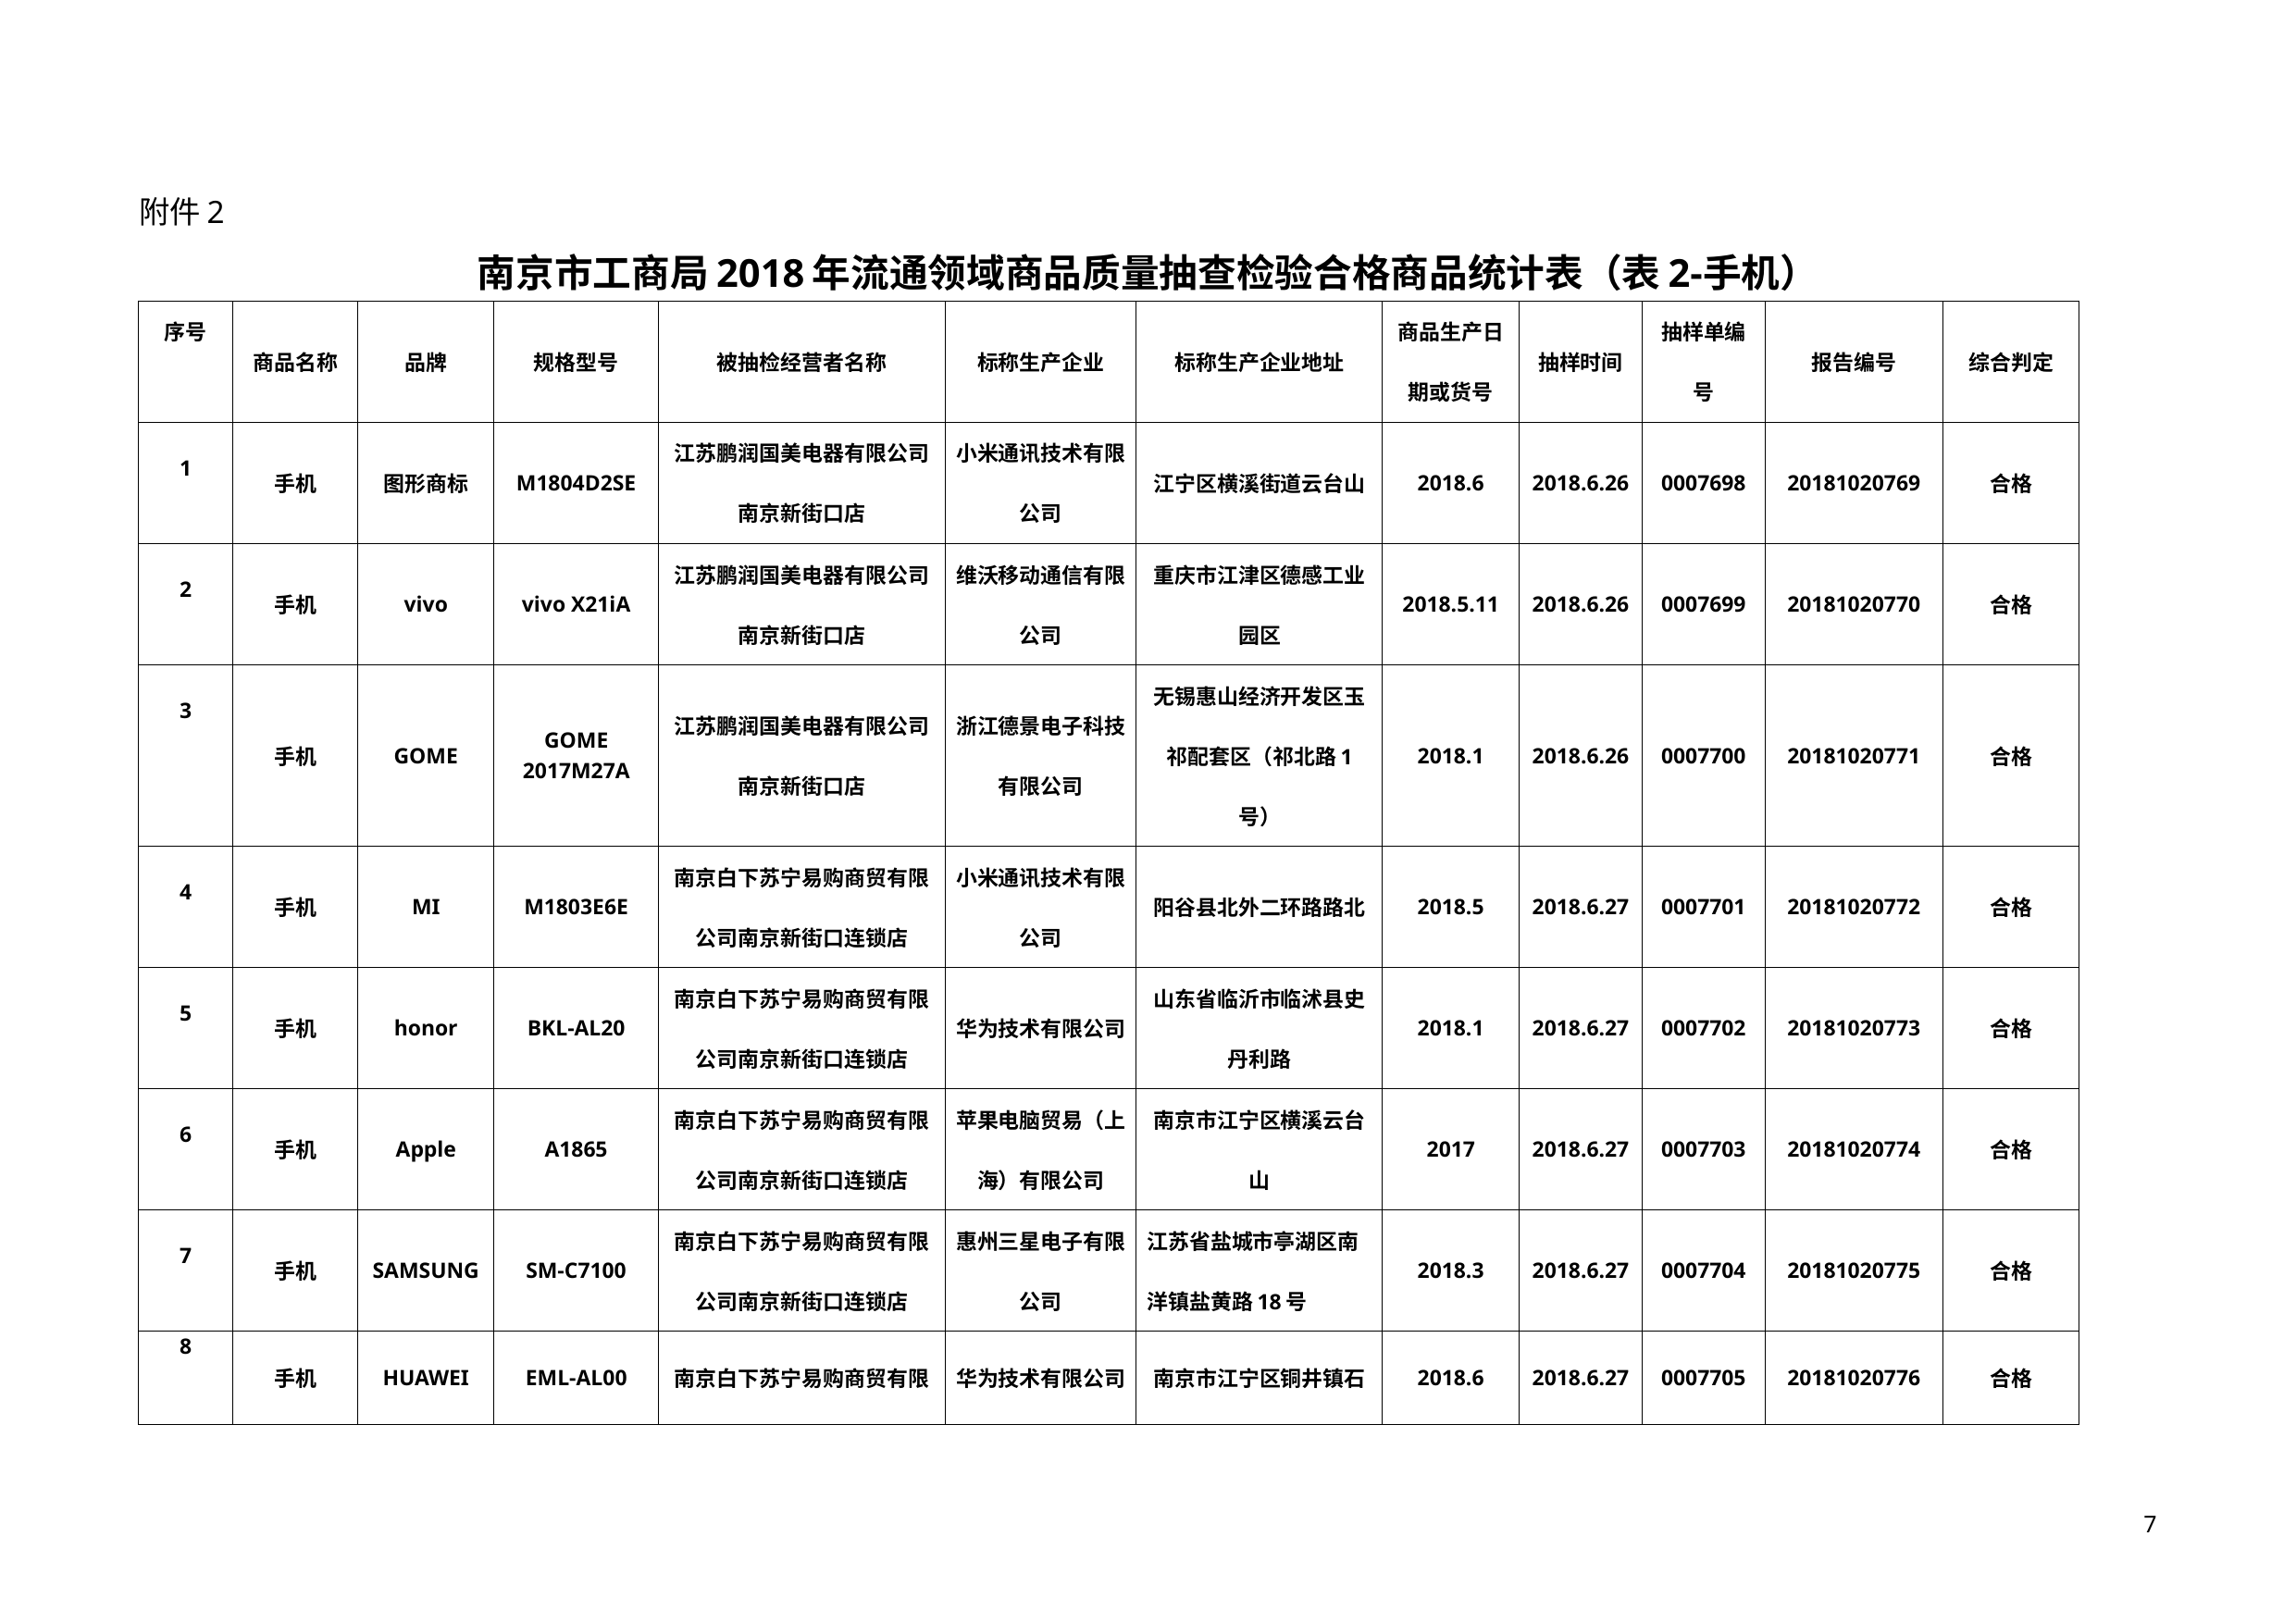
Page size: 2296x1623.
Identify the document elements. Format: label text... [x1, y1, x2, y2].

table_cell 江苏鹏润国美电器有限公司南京新街口店 [659, 665, 945, 846]
table_cell 3 [139, 665, 232, 846]
table_cell 浙江德景电子科技有限公司 [946, 665, 1136, 846]
table_cell 江苏省盐城市亭湖区南洋镇盐黄路18号 [1136, 1210, 1382, 1331]
table_header 标称生产企业 [946, 302, 1136, 422]
table_cell 合格 [1943, 423, 2079, 543]
table_cell 20181020774 [1766, 1089, 1942, 1209]
table_cell 江苏鹏润国美电器有限公司南京新街口店 [659, 423, 945, 543]
table_cell 惠州三星电子有限公司 [946, 1210, 1136, 1331]
table_cell GOME 2017M27A [494, 665, 658, 846]
table_cell 合格 [1943, 1210, 2079, 1331]
table_cell 0007702 [1643, 968, 1765, 1088]
table_cell 2018.6.27 [1520, 1089, 1642, 1209]
table_cell 山东省临沂市临沭县史丹利路 [1136, 968, 1382, 1088]
table_cell 2018.6.26 [1520, 423, 1642, 543]
table_cell 重庆市江津区德感工业园区 [1136, 544, 1382, 664]
table_cell 2018.5.11 [1383, 544, 1519, 664]
table_cell 0007699 [1643, 544, 1765, 664]
table_cell 小米通讯技术有限公司 [946, 847, 1136, 967]
table_cell 8 [139, 1332, 232, 1424]
table_cell 2018.6.26 [1520, 665, 1642, 846]
table_header 综合判定 [1943, 302, 2079, 422]
table_cell 20181020769 [1766, 423, 1942, 543]
table_cell 2018.5 [1383, 847, 1519, 967]
table_cell 合格 [1943, 544, 2079, 664]
table_cell 手机 [233, 1089, 357, 1209]
table_cell 华为技术有限公司 [946, 968, 1136, 1088]
table_cell A1865 [494, 1089, 658, 1209]
table_cell 维沃移动通信有限公司 [946, 544, 1136, 664]
table_cell 手机 [233, 665, 357, 846]
table_header 商品名称 [233, 302, 357, 422]
table_cell 7 [139, 1210, 232, 1331]
table_cell 1 [139, 423, 232, 543]
table_cell 无锡惠山经济开发区玉祁配套区（祁北路1号） [1136, 665, 1382, 846]
table_cell 0007705 [1643, 1332, 1765, 1424]
table_header 标称生产企业地址 [1136, 302, 1382, 422]
table_cell 南京市江宁区横溪云台山 [1136, 1089, 1382, 1209]
table_cell vivo [358, 544, 493, 664]
table_header 报告编号 [1766, 302, 1942, 422]
table_cell 小米通讯技术有限公司 [946, 423, 1136, 543]
table_cell 合格 [1943, 968, 2079, 1088]
table_cell 手机 [233, 544, 357, 664]
table_cell 20181020773 [1766, 968, 1942, 1088]
table_cell GOME [358, 665, 493, 846]
table_cell 合格 [1943, 1089, 2079, 1209]
table_cell 0007703 [1643, 1089, 1765, 1209]
text 附件2 [139, 180, 2156, 240]
table_cell Apple [358, 1089, 493, 1209]
table_cell 南京白下苏宁易购商贸有限公司南京新街口连锁店 [659, 1210, 945, 1331]
table_cell 20181020772 [1766, 847, 1942, 967]
table_cell 0007700 [1643, 665, 1765, 846]
table_cell 苹果电脑贸易（上海）有限公司 [946, 1089, 1136, 1209]
table_cell SAMSUNG [358, 1210, 493, 1331]
table_cell 合格 [1943, 665, 2079, 846]
table_cell 2018.6.26 [1520, 544, 1642, 664]
table_cell 0007701 [1643, 847, 1765, 967]
table_cell 2018.6.27 [1520, 1210, 1642, 1331]
table_cell 6 [139, 1089, 232, 1209]
table_cell 手机 [233, 968, 357, 1088]
table_cell 阳谷县北外二环路路北 [1136, 847, 1382, 967]
table_cell 0007698 [1643, 423, 1765, 543]
table_cell 2017 [1383, 1089, 1519, 1209]
table_cell 华为技术有限公司 [946, 1332, 1136, 1424]
table_cell BKL-AL20 [494, 968, 658, 1088]
table_header 品牌 [358, 302, 493, 422]
table_cell 5 [139, 968, 232, 1088]
text 南京市工商局2018年流通领域商品质量抽查检验合格商品统计表（表2-手机） [139, 240, 2156, 300]
table_cell HUAWEI [358, 1332, 493, 1424]
table_cell honor [358, 968, 493, 1088]
table_cell 2 [139, 544, 232, 664]
table_header 被抽检经营者名称 [659, 302, 945, 422]
table_cell 南京白下苏宁易购商贸有限公司南京新街口连锁店 [659, 968, 945, 1088]
table_cell EML-AL00 [494, 1332, 658, 1424]
table_cell 江苏鹏润国美电器有限公司南京新街口店 [659, 544, 945, 664]
table_cell 南京白下苏宁易购商贸有限公司南京新街口连锁店 [659, 847, 945, 967]
table_cell 手机 [233, 847, 357, 967]
table_header 规格型号 [494, 302, 658, 422]
table_cell 20181020776 [1766, 1332, 1942, 1424]
table_cell 合格 [1943, 847, 2079, 967]
table_cell vivo X21iA [494, 544, 658, 664]
table_cell 南京白下苏宁易购商贸有限公司南京新街口连锁店 [659, 1089, 945, 1209]
table_cell 手机 [233, 1332, 357, 1424]
table_cell 2018.6.27 [1520, 847, 1642, 967]
table_header 抽样时间 [1520, 302, 1642, 422]
table_cell 图形商标 [358, 423, 493, 543]
table_cell 南京市江宁区铜井镇石山道口 [1136, 1332, 1382, 1424]
table_cell 20181020770 [1766, 544, 1942, 664]
table_cell M1804D2SE [494, 423, 658, 543]
table_cell 合格 [1943, 1332, 2079, 1424]
table_cell 20181020775 [1766, 1210, 1942, 1331]
table_cell M1803E6E [494, 847, 658, 967]
table_cell 0007704 [1643, 1210, 1765, 1331]
table_cell 2018.1 [1383, 968, 1519, 1088]
table_cell 2018.6 [1383, 423, 1519, 543]
table_header 商品生产日期或货号 [1383, 302, 1519, 422]
table_cell 手机 [233, 423, 357, 543]
table_cell 江宁区横溪街道云台山 [1136, 423, 1382, 543]
table_cell SM-C7100 [494, 1210, 658, 1331]
table_header 抽样单编号 [1643, 302, 1765, 422]
table_cell MI [358, 847, 493, 967]
table_cell 4 [139, 847, 232, 967]
table_cell 2018.1 [1383, 665, 1519, 846]
table_cell 2018.6.27 [1520, 1332, 1642, 1424]
table_cell 2018.6 [1383, 1332, 1519, 1424]
table_cell 手机 [233, 1210, 357, 1331]
table_cell 2018.3 [1383, 1210, 1519, 1331]
table_header 序号 [139, 302, 232, 422]
table_cell 20181020771 [1766, 665, 1942, 846]
table_cell 2018.6.27 [1520, 968, 1642, 1088]
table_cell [659, 1332, 945, 1424]
